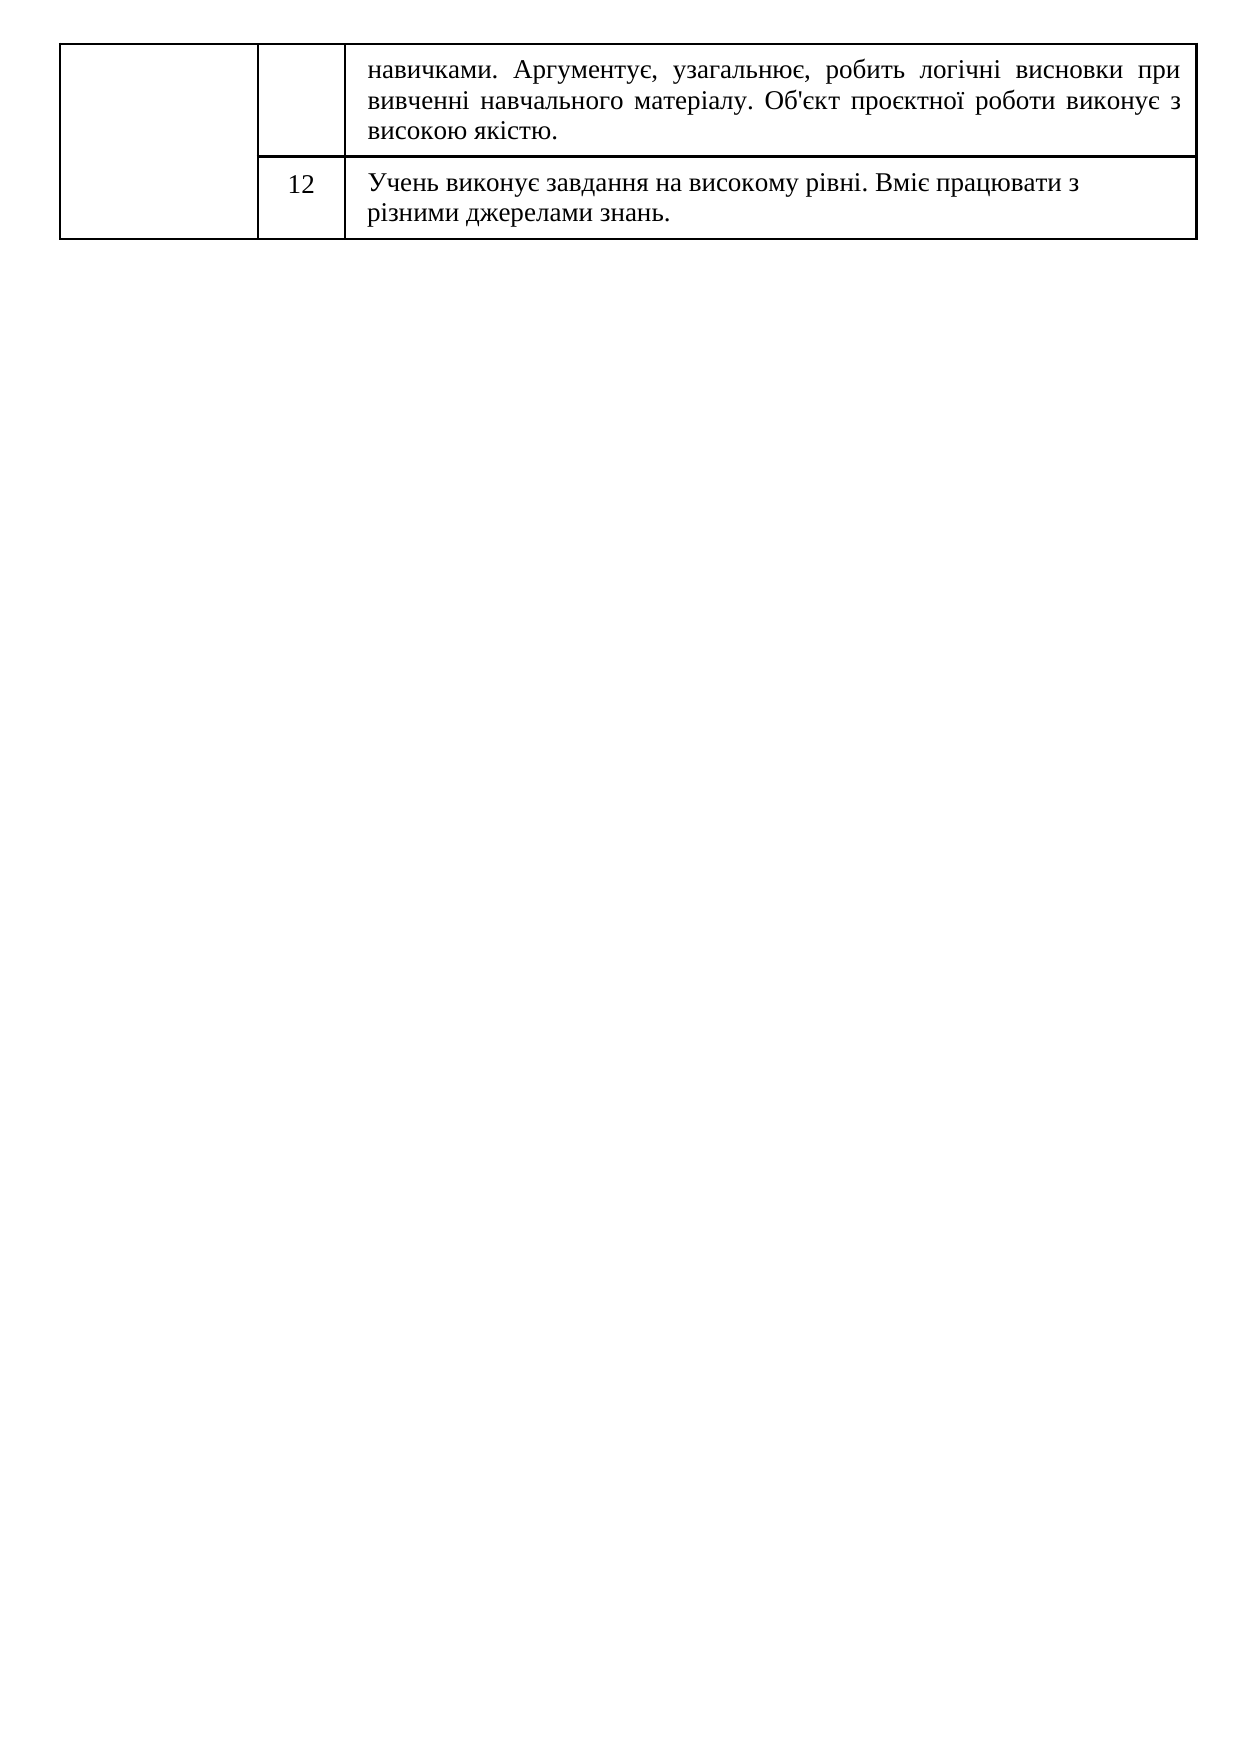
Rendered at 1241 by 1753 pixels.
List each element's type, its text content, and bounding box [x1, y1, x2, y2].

table_cell Учень виконує завдання на високому рівні. Вміє працювати з різними джерелами знань. [346, 158, 1195, 238]
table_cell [346, 45, 1195, 155]
table_cell 11 [259, 45, 344, 155]
table_cell 12 [259, 158, 344, 238]
